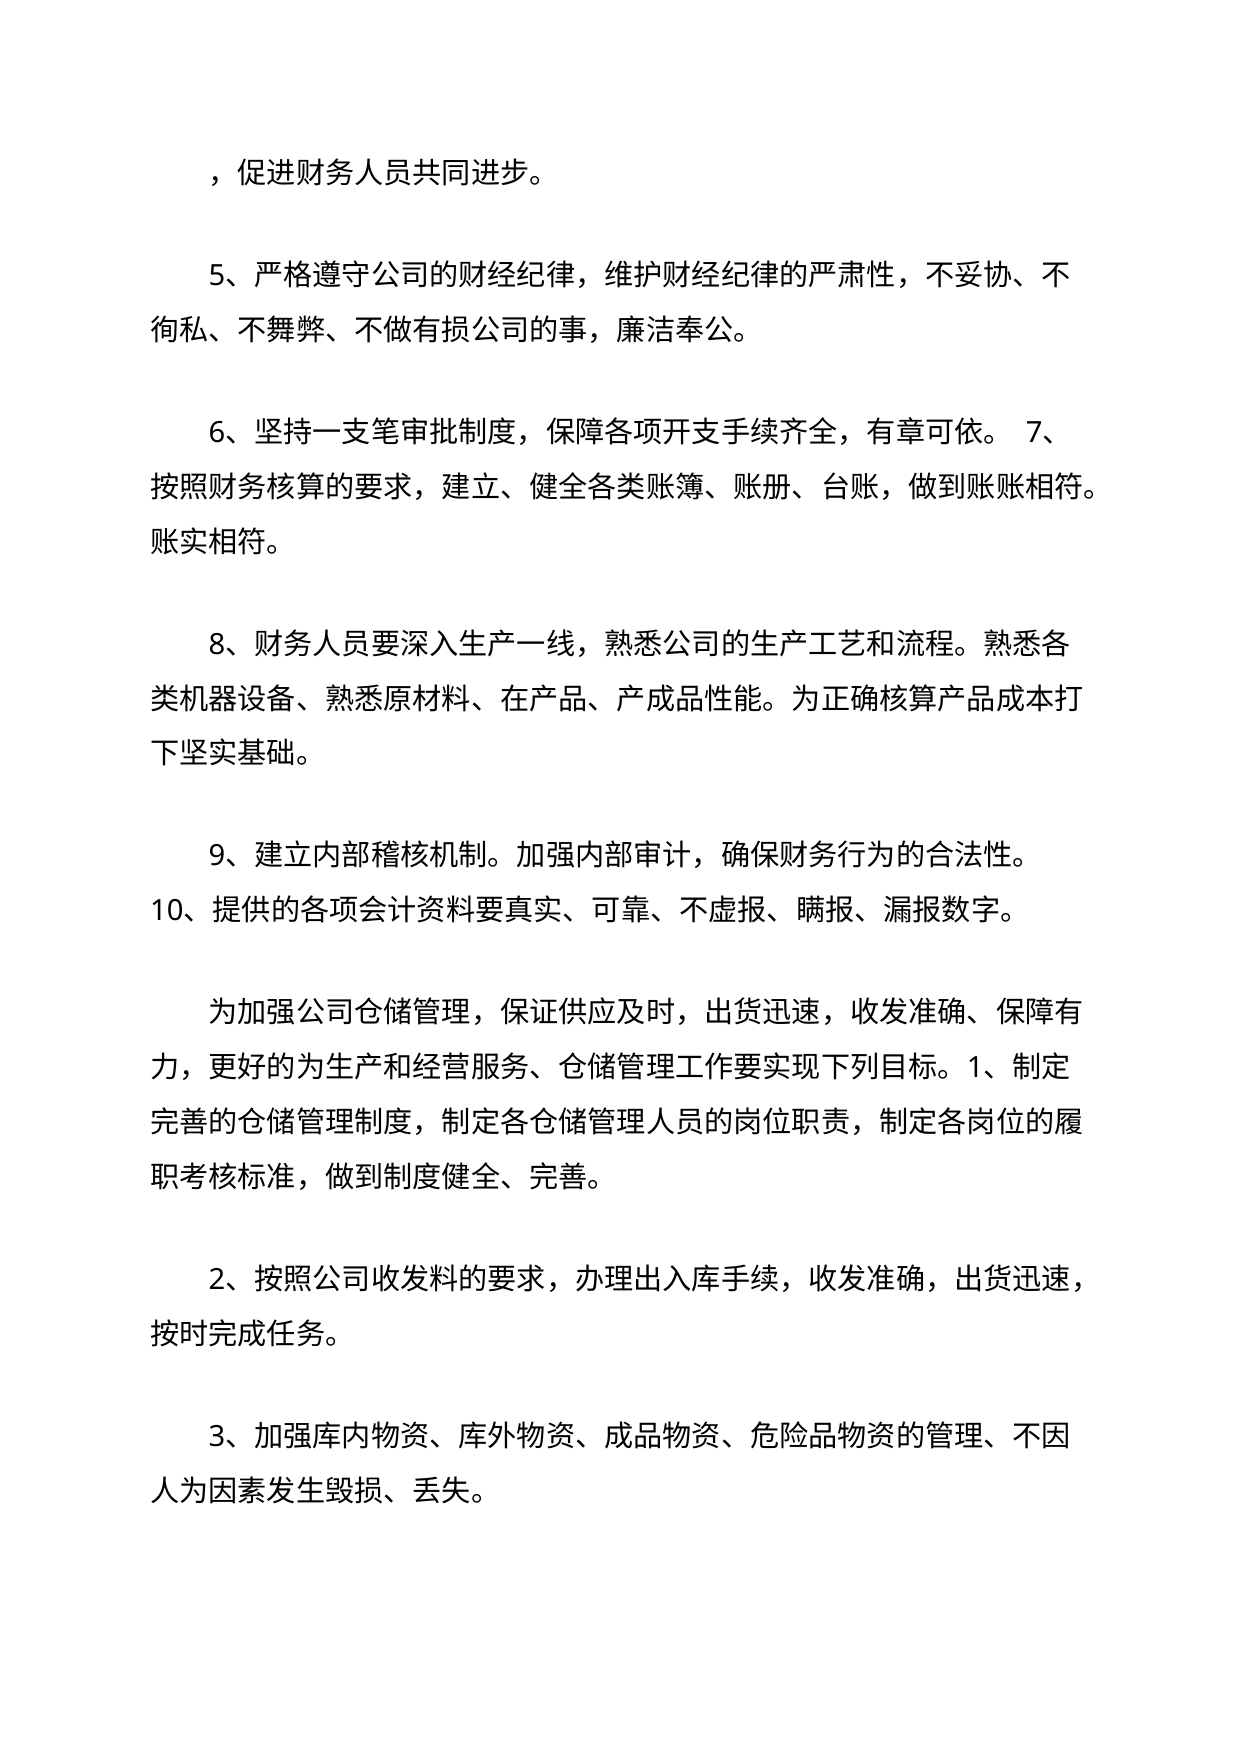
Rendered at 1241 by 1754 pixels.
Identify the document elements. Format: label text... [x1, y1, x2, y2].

text ，促进财务人员共同进步。 [150, 150, 1090, 192]
text 5、严格遵守公司的财经纪律，维护财经纪律的严肃性，不妥协、不徇私、不舞弊、不做有损公司的事，廉洁奉公。 [150, 252, 1090, 349]
text 3、加强库内物资、库外物资、成品物资、危险品物资的管理、不因人为因素发生毁损、丢失。 [150, 1412, 1090, 1509]
text 2、按照公司收发料的要求，办理出入库手续，收发准确，出货迅速，按时完成任务。 [150, 1255, 1090, 1353]
text 9、建立内部稽核机制。加强内部审计，确保财务行为的合法性。10、提供的各项会计资料要真实、可靠、不虚报、瞒报、漏报数字。 [150, 832, 1090, 929]
text 为加强公司仓储管理，保证供应及时，出货迅速，收发准确、保障有力，更好的为生产和经营服务、仓储管理工作要实现下列目标。1、制定完善的仓储管理制度，制定各仓储管理人员的岗位职责，制定各岗位的履职考核标准，做到制度健全、完善。 [150, 989, 1090, 1196]
text 6、坚持一支笔审批制度，保障各项开支手续齐全，有章可依。 7、按照财务核算的要求，建立、健全各类账簿、账册、台账，做到账账相符。账实相符。 [150, 408, 1090, 561]
text 8、财务人员要深入生产一线，熟悉公司的生产工艺和流程。熟悉各类机器设备、熟悉原材料、在产品、产成品性能。为正确核算产品成本打下坚实基础。 [150, 620, 1090, 772]
